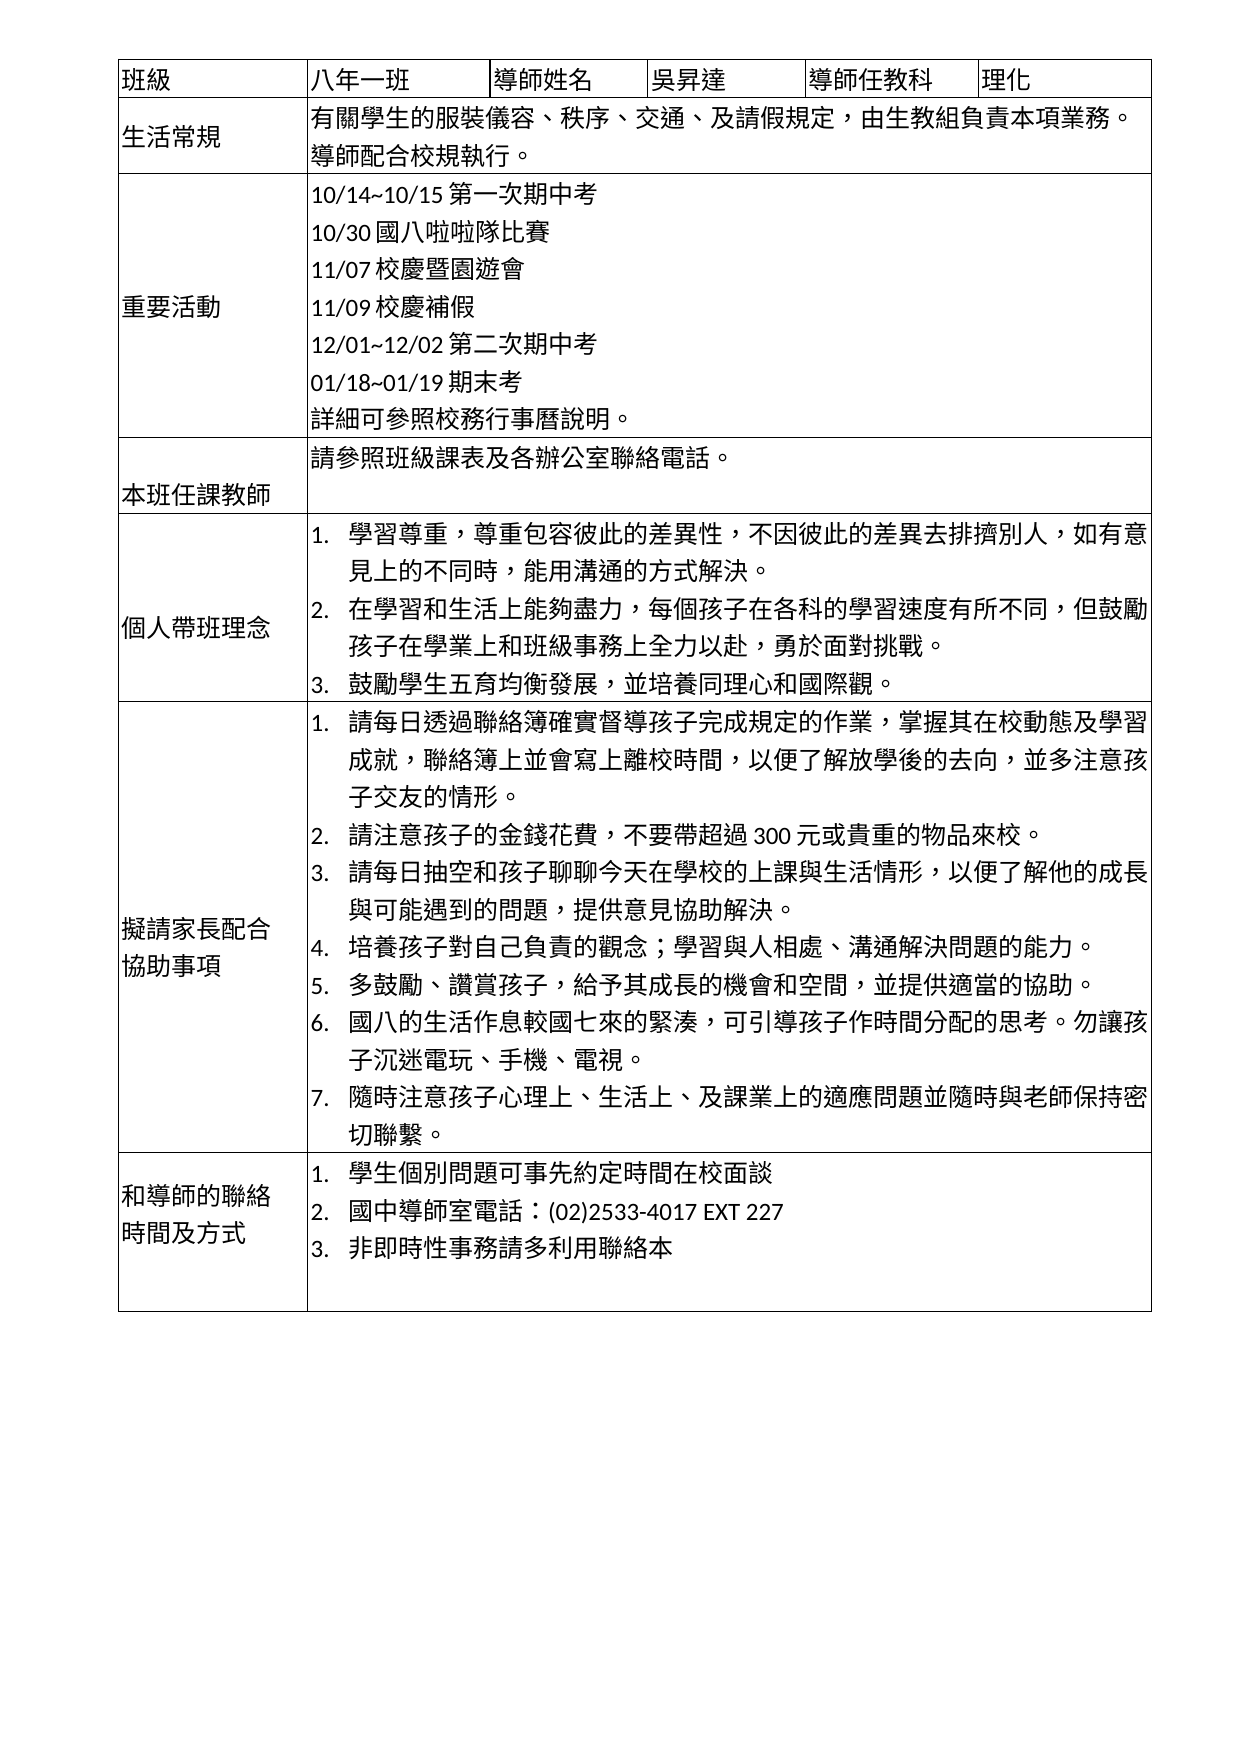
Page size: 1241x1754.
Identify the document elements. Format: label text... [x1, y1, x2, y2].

table_header 八年一班 [308, 60, 489, 97]
table_header 導師任教科 [806, 60, 978, 97]
table_cell 學生個別問題可事先約定時間在校面談 國中導師室電話：(02)2533-4017 EXT 227 非即時性事務請多利用聯絡本 [308, 1153, 1151, 1311]
table_header 班級 [119, 60, 307, 97]
table_cell 請參照班級課表及各辦公室聯絡電話。 [308, 438, 1151, 513]
table_cell 擬請家長配合 協助事項 [119, 702, 307, 1152]
table_header 導師姓名 [491, 60, 647, 97]
table_cell 生活常規 [119, 98, 307, 173]
table_cell 學習尊重，尊重包容彼此的差異性，不因彼此的差異去排擠別人，如有意見上的不同時，能用溝通的方式解決。 在學習和生活上能夠盡力，每個孩子在各科的學習速度有所不同，但鼓勵孩子在學業上和班級事務上全力以赴，勇於面對挑戰。 鼓勵學生五育均衡發展，並培養同理心和國際觀。 [308, 514, 1151, 701]
table_header 吳昇達 [648, 60, 805, 97]
table_cell 請每日透過聯絡簿確實督導孩子完成規定的作業，掌握其在校動態及學習成就，聯絡簿上並會寫上離校時間，以便了解放學後的去向，並多注意孩子交友的情形。 請注意孩子的金錢花費，不要帶超過300元或貴重的物品來校。 請每日抽空和孩子聊聊今天在學校的上課與生活情形，以便了解他的成長與可能遇到的問題，提供意見協助解決。 培養孩子對自己負責的觀念；學習與人相處、溝通解決問題的能力。 多鼓勵、讚賞孩子，給予其成長的機會和空間，並提供適當的協助。 國八的生活作息較國七來的緊湊，可引導孩子作時間分配的思考。勿讓孩子沉迷電玩、手機、電視。 隨時注意孩子心理上、生活上、及課業上的適應問題並隨時與老師保持密切聯繫。 [308, 702, 1151, 1152]
table_cell 和導師的聯絡 時間及方式 [119, 1153, 307, 1311]
table_cell 有關學生的服裝儀容、秩序、交通、及請假規定，由生教組負責本項業務。 導師配合校規執行。 [308, 98, 1151, 173]
table_cell 個人帶班理念 [119, 514, 307, 701]
table_cell 10/14~10/15第一次期中考 10/30國八啦啦隊比賽 11/07校慶暨園遊會 11/09校慶補假 12/01~12/02第二次期中考 01/18~01/19期末考 詳細可參照校務行事曆說明。 [308, 174, 1151, 437]
table_cell 本班任課教師 [119, 438, 307, 513]
table_header 理化 [979, 60, 1151, 97]
table_cell 重要活動 [119, 174, 307, 437]
